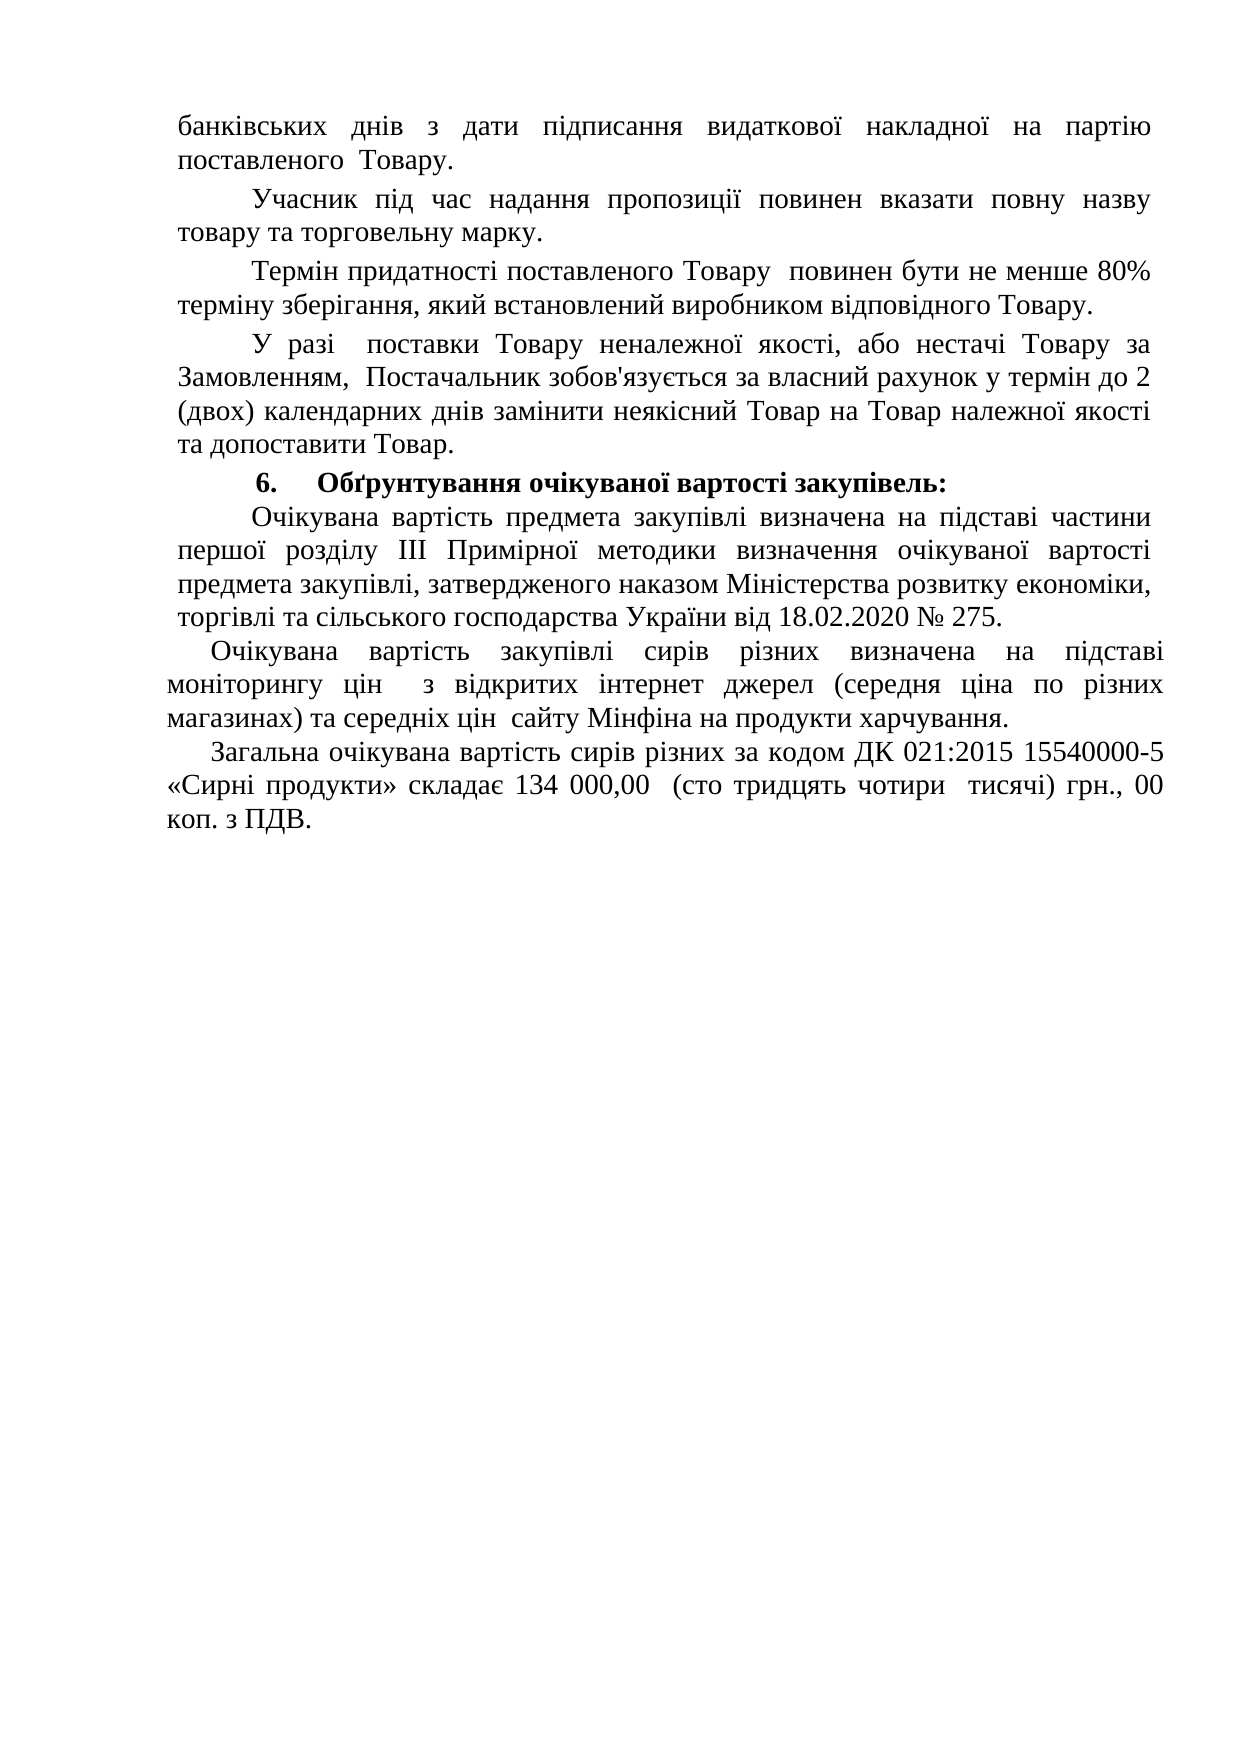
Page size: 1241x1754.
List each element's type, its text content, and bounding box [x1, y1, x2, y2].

text Термін придатності поставленого Товару повинен бути не менше 80% терміну зберігання, який встановлений виробником відповідного Товару. [177, 253, 1152, 320]
list Обґрунтування очікуваної вартості закупівель: [177, 465, 1152, 499]
text Очікувана вартість закупівлі сирів різних визначена на підставі моніторингу цін з відкритих інтернет джерел (середня ціна по різних магазинах) та середніх цін сайту Мінфіна на продукти харчування. [167, 633, 1165, 734]
text Учасник під час надання пропозиції повинен вказати повну назву товару та торговельну марку. [177, 181, 1152, 248]
text Загальна очікувана вартість сирів різних за кодом ДК 021:2015 15540000-5 «Сирні продукти» складає 134 000,00 (сто тридцять чотири тисячі) грн., 00 коп. з ПДВ. [167, 734, 1165, 834]
text Очікувана вартість предмета закупівлі визначена на підставі частини першої розділу III Примірної методики визначення очікуваної вартості предмета закупівлі, затвердженого наказом Міністерства розвитку економіки, торгівлі та сільського господарства України від 18.02.2020 № 275. [177, 499, 1152, 633]
text У разі поставки Товару неналежної якості, або нестачі Товару за Замовленням, Постачальник зобов'язується за власний рахунок у термін до 2 (двох) календарних днів замінити неякісний Товар на Товар належної якості та допоставити Товар. [177, 326, 1152, 460]
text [177, 108, 1152, 175]
